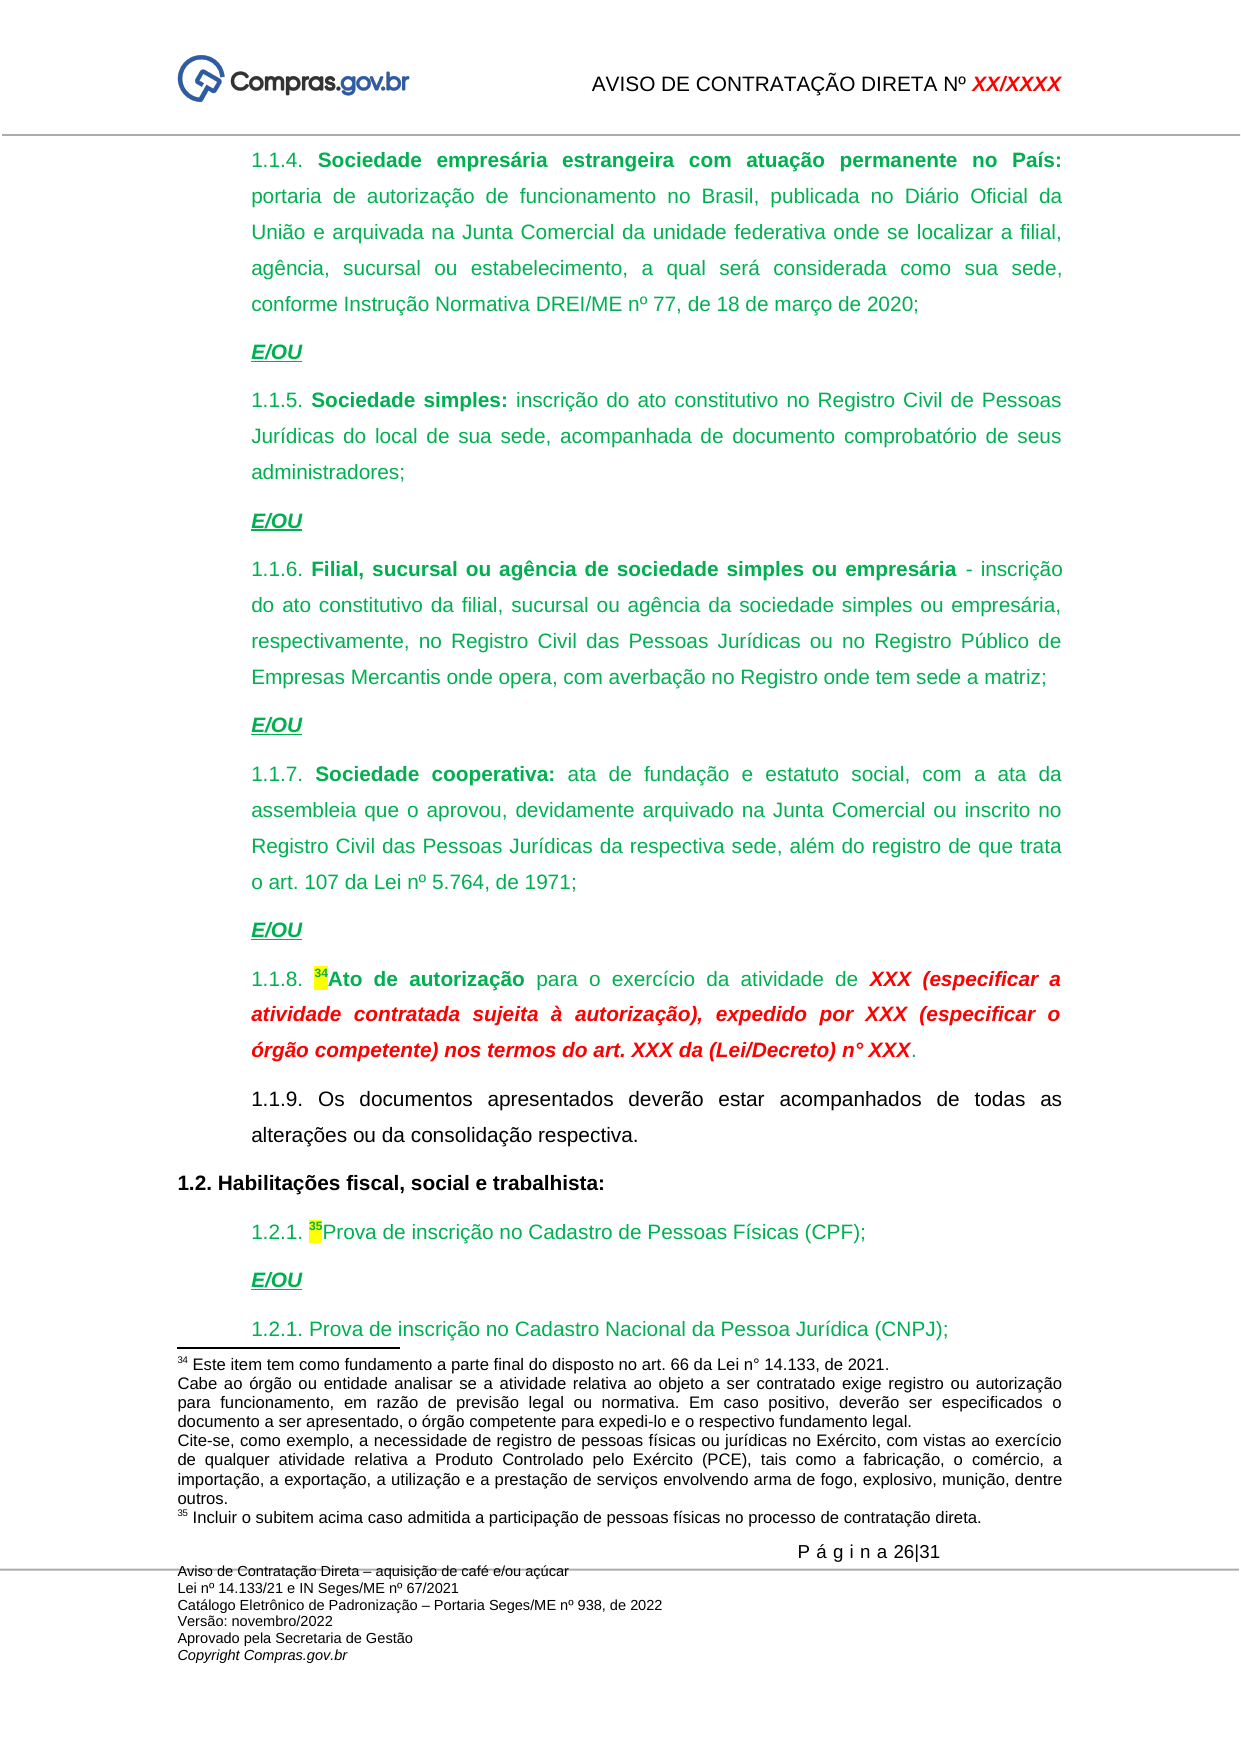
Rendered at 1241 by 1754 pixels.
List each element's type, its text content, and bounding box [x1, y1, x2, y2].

list 1.2.1. Prova de inscrição no Cadastro de Pessoas Físicas (CPF); [251, 1219, 1063, 1243]
list 1.1.9. Os documentos apresentados deverão estar acompanhados de todas as alterações ou da consolidação respectiva. [251, 1087, 1063, 1147]
list E/OU [251, 508, 1063, 532]
list E/OU [251, 713, 1063, 737]
list 1.1.5. Sociedade simples: inscrição do ato constitutivo no Registro Civil de Pessoas Jurídicas do local de sua sede, acompanhada de documento comprobatório de seus administradores; [251, 388, 1063, 484]
list 1.1.7. Sociedade cooperativa: ata de fundação e estatuto social, com a ata da assembleia que o aprovou, devidamente arquivado na Junta Comercial ou inscrito no Registro Civil das Pessoas Jurídicas da respectiva sede, além do registro de que trata o art. 107 da Lei nº 5.764, de 1971; [251, 762, 1063, 893]
picture [169, 136, 418, 141]
list 1.2.1. Prova de inscrição no Cadastro Nacional da Pessoa Jurídica (CNPJ); [251, 1316, 1063, 1340]
list 1.2. Habilitações fiscal, social e trabalhista: [177, 1171, 1063, 1195]
list 1.1.6. Filial, sucursal ou agência de sociedade simples ou empresária - inscrição do ato constitutivo da filial, sucursal ou agência da sociedade simples ou empresária, respectivamente, no Registro Civil das Pessoas Jurídicas ou no Registro Público de Empresas Mercantis onde opera, com averbação no Registro onde tem sede a matriz; [251, 557, 1063, 689]
list 1.1.8. Ato de autorização para o exercício da atividade de XXX (especificar a atividade contratada sujeita à autorização), expedido por XXX (especificar o órgão competente) nos termos do art. XXX da (Lei/Decreto) n° XXX. [251, 966, 1063, 1062]
list E/OU [251, 1268, 1063, 1292]
list E/OU [251, 918, 1063, 942]
picture [169, 16, 418, 134]
list E/OU [251, 340, 1063, 364]
list 1.1.4. Sociedade empresária estrangeira com atuação permanente no País: portaria de autorização de funcionamento no Brasil, publicada no Diário Oficial da União e arquivada na Junta Comercial da unidade federativa onde se localizar a filial, agência, sucursal ou estabelecimento, a qual será considerada como sua sede, conforme Instrução Normativa DREI/ME nº 77, de 18 de março de 2020; [251, 148, 1063, 315]
